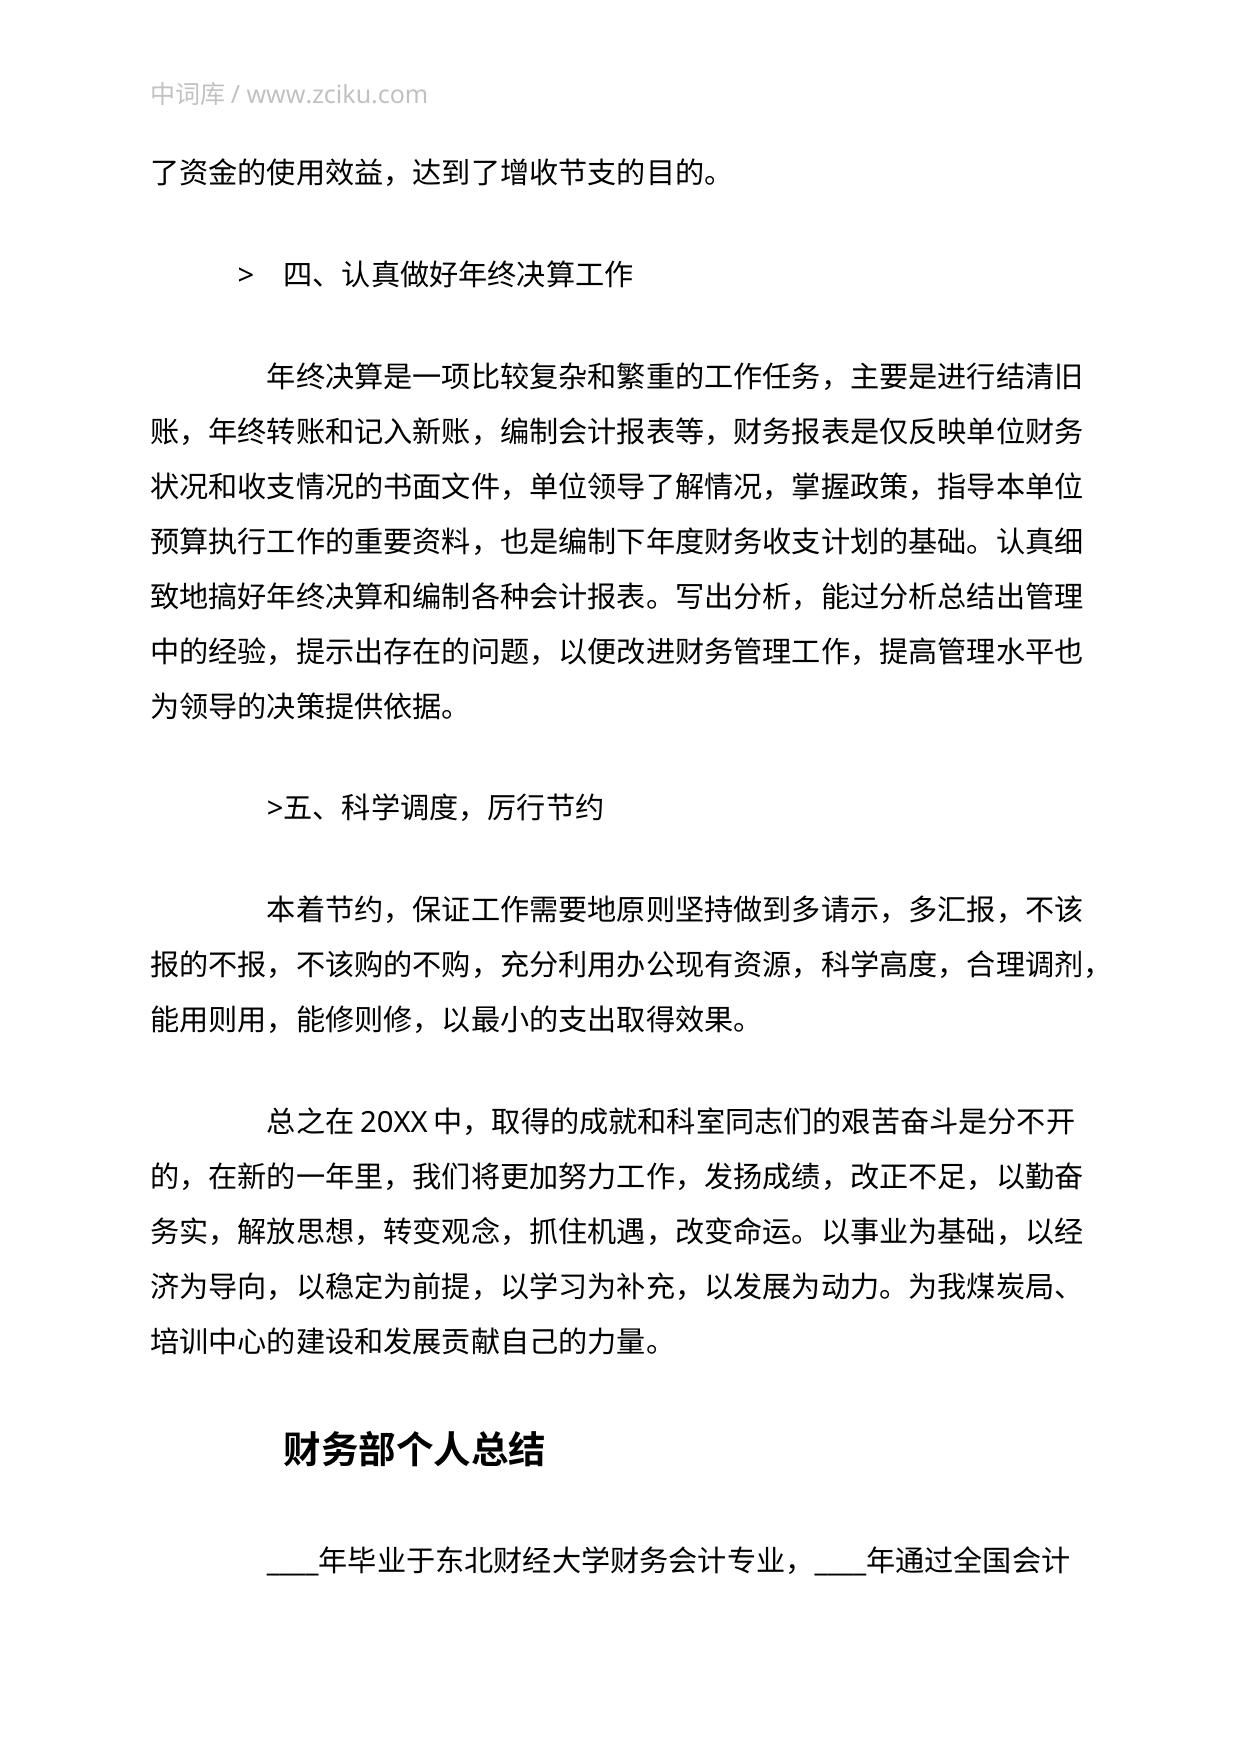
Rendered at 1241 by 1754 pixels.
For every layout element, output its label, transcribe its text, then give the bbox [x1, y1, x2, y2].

text >五、科学调度，厉行节约 [150, 785, 1090, 827]
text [150, 150, 1090, 192]
text 本着节约，保证工作需要地原则坚持做到多请示，多汇报，不该报的不报，不该购的不购，充分利用办公现有资源，科学高度，合理调剂，能用则用，能修则修，以最小的支出取得效果。 [150, 887, 1090, 1039]
text > 四、认真做好年终决算工作 [150, 252, 1090, 294]
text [150, 1537, 1090, 1580]
text 财务部个人总结 [150, 1420, 1090, 1474]
text 年终决算是一项比较复杂和繁重的工作任务，主要是进行结清旧账，年终转账和记入新账，编制会计报表等，财务报表是仅反映单位财务状况和收支情况的书面文件，单位领导了解情况，掌握政策，指导本单位预算执行工作的重要资料，也是编制下年度财务收支计划的基础。认真细致地搞好年终决算和编制各种会计报表。写出分析，能过分析总结出管理中的经验，提示出存在的问题，以便改进财务管理工作，提高管理水平也为领导的决策提供依据。 [150, 354, 1090, 725]
text 总之在20XX中，取得的成就和科室同志们的艰苦奋斗是分不开的，在新的一年里，我们将更加努力工作，发扬成绩，改正不足，以勤奋务实，解放思想，转变观念，抓住机遇，改变命运。以事业为基础，以经济为导向，以稳定为前提，以学习为补充，以发展为动力。为我煤炭局、培训中心的建设和发展贡献自己的力量。 [150, 1098, 1090, 1360]
